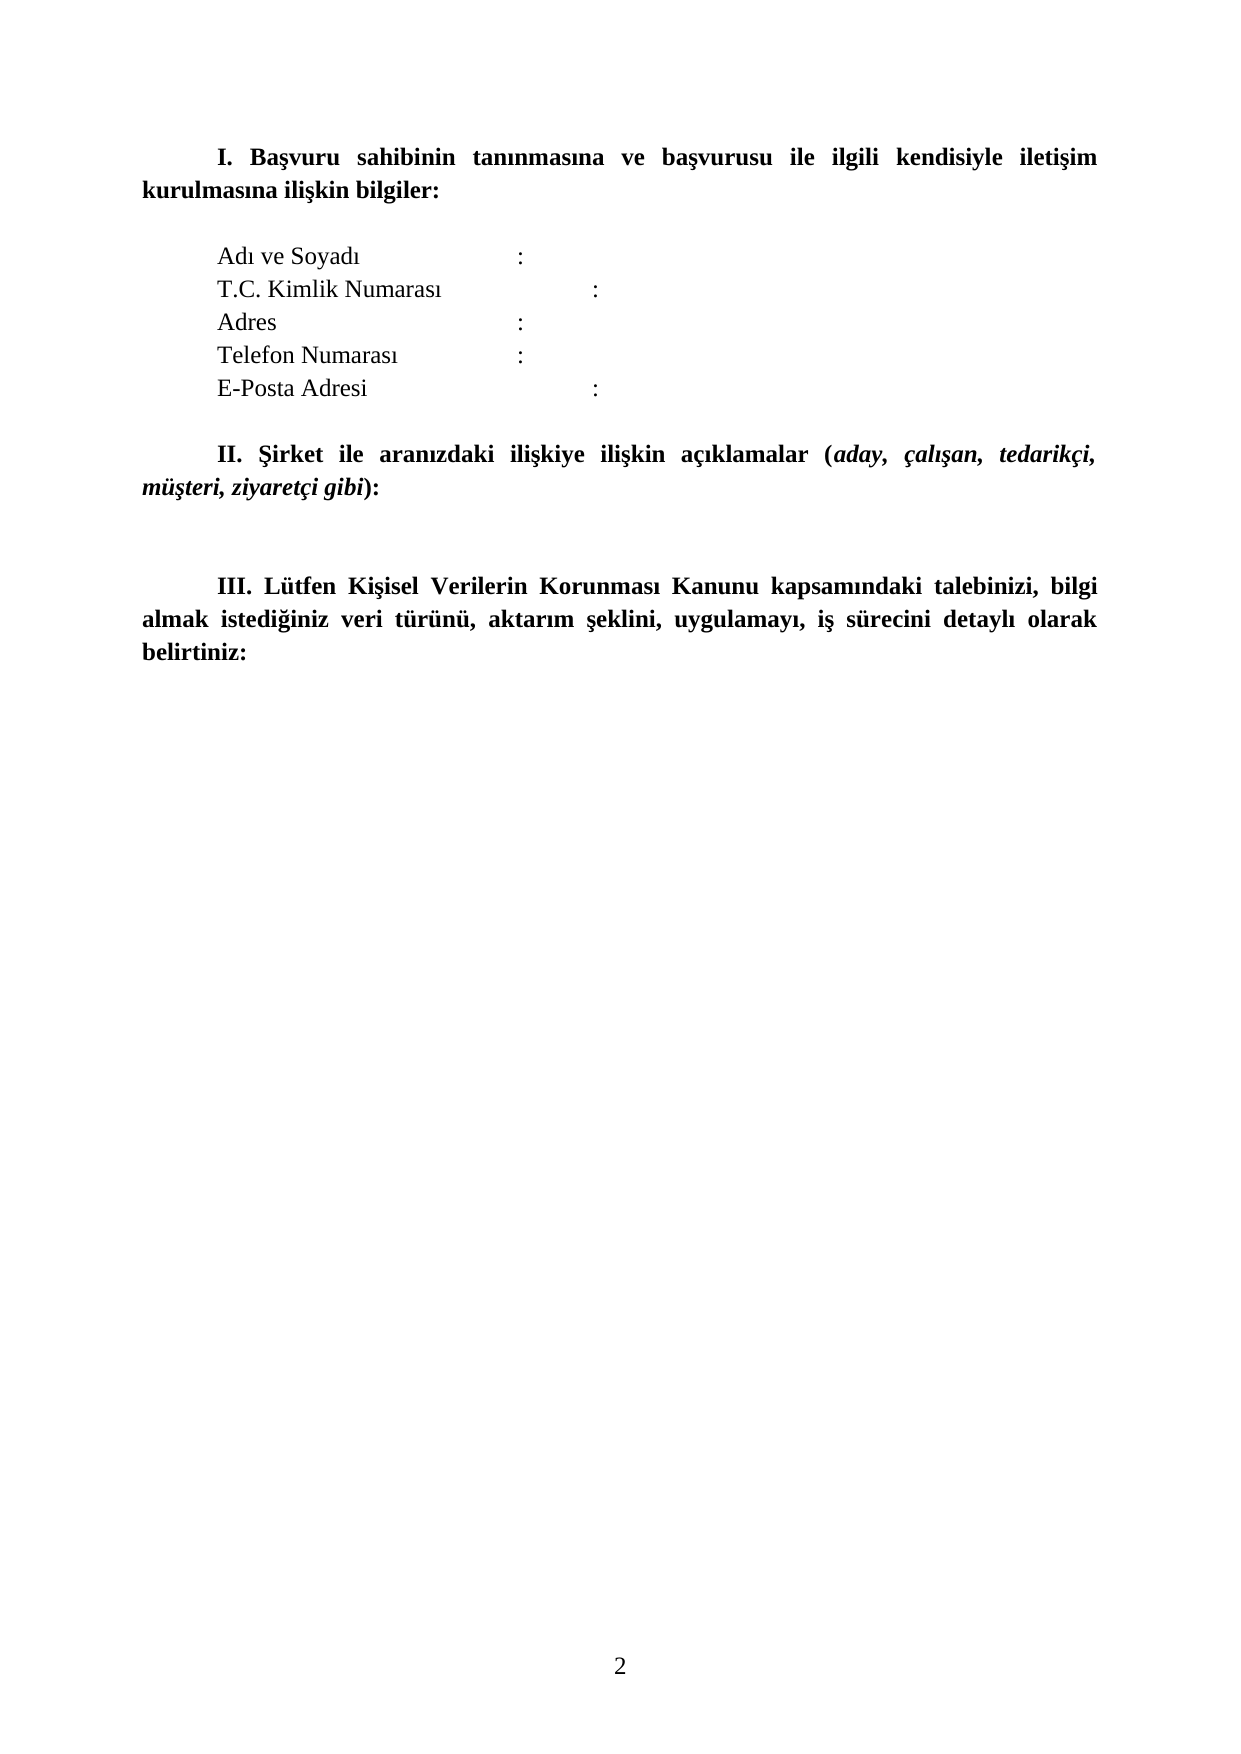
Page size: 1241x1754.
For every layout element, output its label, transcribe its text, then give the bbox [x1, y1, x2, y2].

text Adres : [142, 307, 1098, 336]
text II. Şirket ile aranızdaki ilişkiye ilişkin açıklamalar (aday, çalışan, tedarikçi, müşteri, ziyaretçi gibi): [142, 439, 1098, 501]
text E-Posta Adresi : [142, 373, 1098, 402]
text Adı ve Soyadı : [142, 241, 1098, 269]
text I. Başvuru sahibinin tanınmasına ve başvurusu ile ilgili kendisiyle iletişim kurulmasına ilişkin bilgiler: [142, 142, 1098, 203]
text Telefon Numarası : [142, 340, 1098, 369]
text III. Lütfen Kişisel Verilerin Korunması Kanunu kapsamındaki talebinizi, bilgi almak istediğiniz veri türünü, aktarım şeklini, uygulamayı, iş sürecini detaylı olarak belirtiniz: [142, 571, 1098, 666]
text T.C. Kimlik Numarası : [142, 274, 1098, 303]
